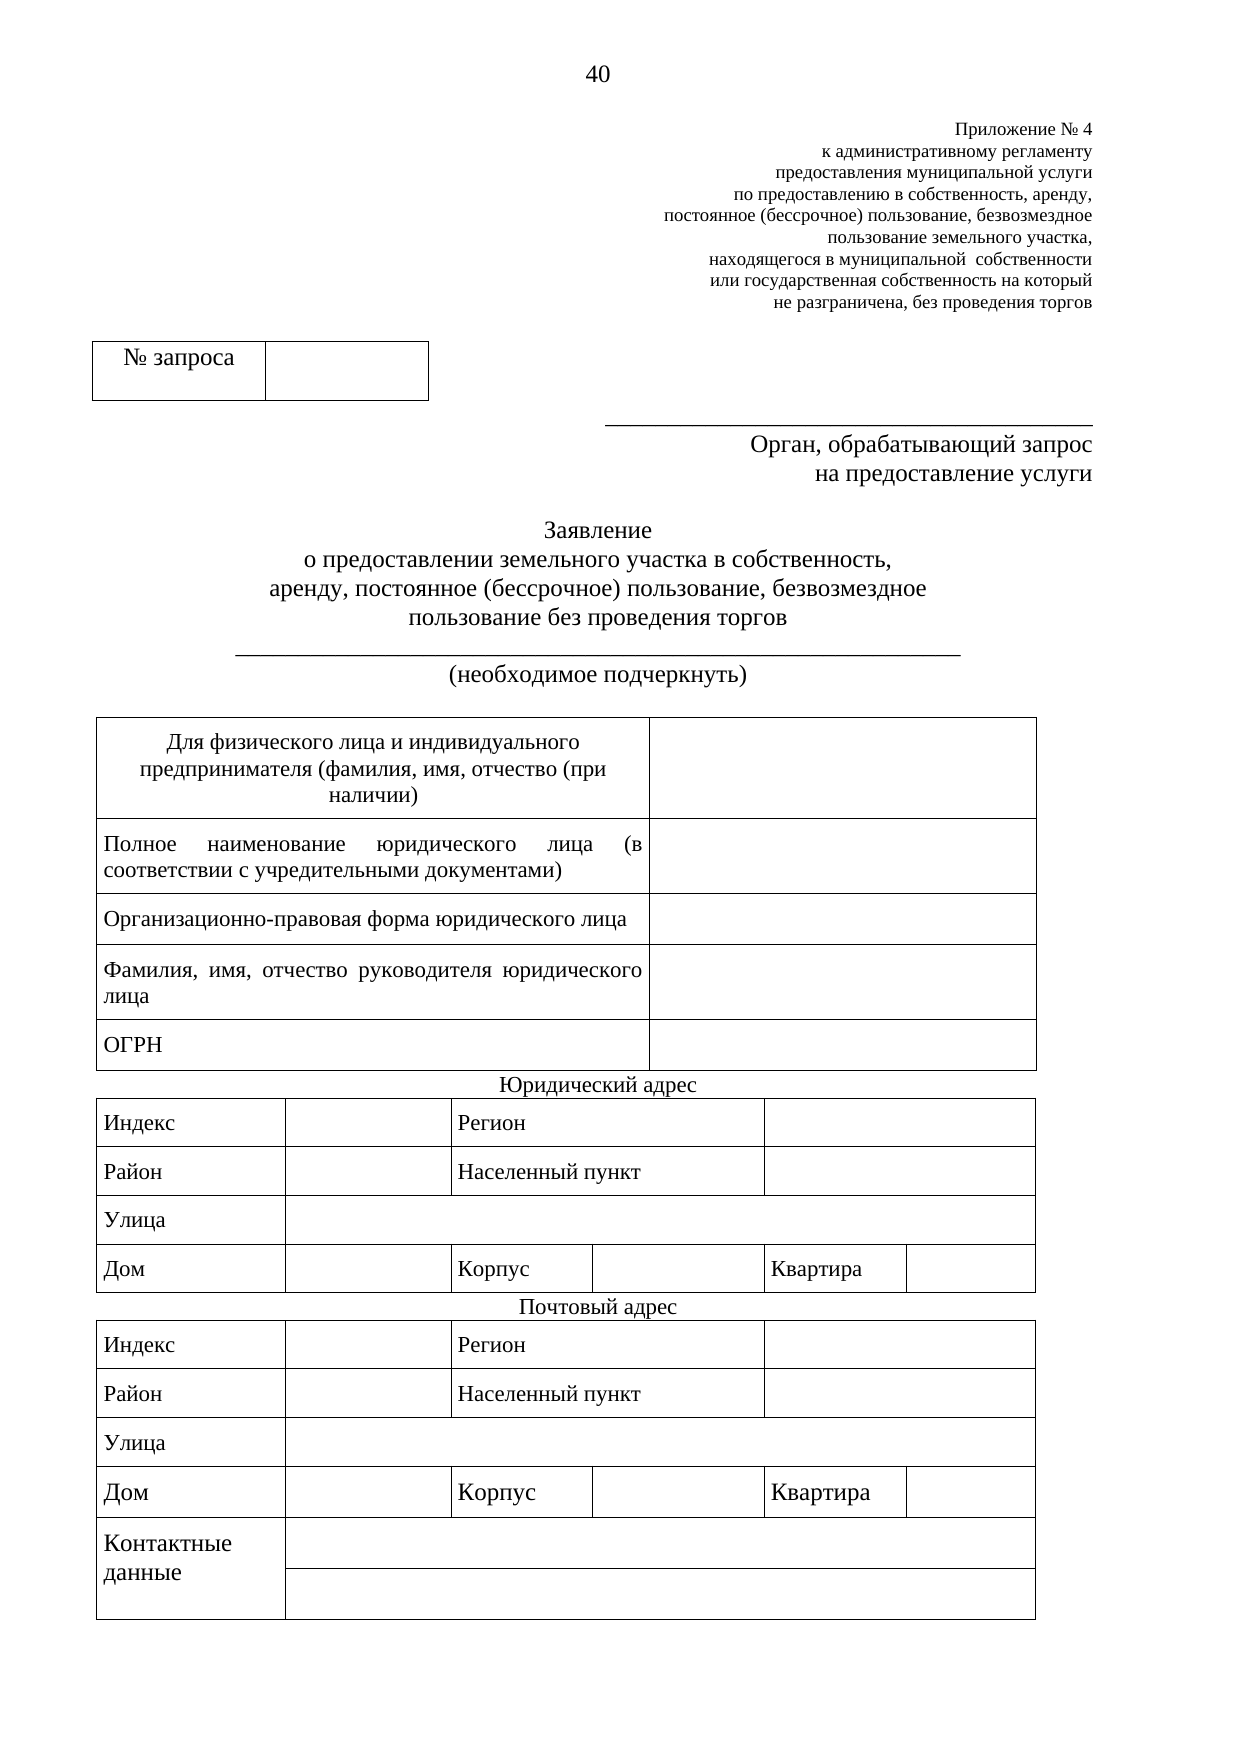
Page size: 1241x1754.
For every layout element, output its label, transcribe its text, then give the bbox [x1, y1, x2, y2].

table_header [765, 1321, 1035, 1368]
text постоянное (бессрочное) пользование, безвозмездное [103, 204, 1092, 226]
table_cell [286, 1147, 451, 1195]
table_header Индекс [97, 1321, 285, 1368]
table_header [765, 1099, 1035, 1146]
text _______________________________________ [103, 401, 1092, 429]
text о предоставлении земельного участка в собственность, [103, 544, 1092, 573]
table_cell [286, 1467, 451, 1517]
table_cell Квартира [765, 1245, 906, 1292]
table_cell [650, 894, 1036, 944]
text пользование земельного участка, [103, 226, 1092, 247]
table_header [650, 718, 1036, 818]
table_cell Дом [97, 1467, 285, 1517]
table_header Регион [452, 1321, 764, 1368]
table_cell [286, 1196, 1035, 1243]
table_header Для физического лица и индивидуального предпринимателя (фамилия, имя, отчество (при наличии) [97, 718, 649, 818]
table_header [286, 1321, 451, 1368]
table_cell [907, 1467, 1035, 1517]
table_header № запроса [93, 342, 265, 399]
text Заявление [103, 516, 1092, 544]
table_cell [286, 1418, 1035, 1466]
table_cell ОГРН [97, 1020, 649, 1070]
text пользование без проведения торгов [103, 602, 1092, 631]
table_cell Полное наименование юридического лица (в соответствии с учредительными документами) [97, 819, 649, 893]
table_cell Улица [97, 1418, 285, 1466]
table_cell Корпус [452, 1245, 592, 1292]
text Юридический адрес [103, 1071, 1092, 1098]
table_cell [593, 1467, 764, 1517]
table_cell [650, 1020, 1036, 1070]
text __________________________________________________________ [103, 631, 1092, 659]
table_cell Дом [97, 1245, 285, 1292]
text Орган, обрабатывающий запрос [103, 429, 1092, 458]
table_cell Населенный пункт [452, 1369, 764, 1417]
table_cell [286, 1245, 451, 1292]
table_cell [650, 819, 1036, 893]
table_cell Организационно-правовая форма юридического лица [97, 894, 649, 944]
table_cell Населенный пункт [452, 1147, 764, 1195]
table_cell [650, 945, 1036, 1019]
table_cell Улица [97, 1196, 285, 1243]
text предоставления муниципальной услуги [103, 161, 1092, 183]
text Приложение № 4 [103, 118, 1092, 140]
text аренду, постоянное (бессрочное) пользование, безвозмездное [103, 573, 1092, 602]
text по предоставлению в собственность, аренду, [103, 183, 1092, 204]
table_header Индекс [97, 1099, 285, 1146]
table_header [266, 342, 428, 399]
text находящегося в муниципальной собственности [103, 247, 1092, 269]
table_cell Контактные данные [97, 1518, 285, 1619]
table_cell [286, 1518, 1035, 1568]
table_cell [907, 1245, 1035, 1292]
table_cell Район [97, 1147, 285, 1195]
text на предоставление услуги [103, 458, 1092, 487]
table_cell Квартира [765, 1467, 906, 1517]
table_cell [765, 1369, 1035, 1417]
table_cell [286, 1369, 451, 1417]
text или государственная собственность на который [103, 269, 1092, 291]
table_header Регион [452, 1099, 764, 1146]
table_header [286, 1099, 451, 1146]
text Почтовый адрес [103, 1293, 1092, 1319]
text (необходимое подчеркнуть) [103, 659, 1092, 688]
table_cell Фамилия, имя, отчество руководителя юридического лица [97, 945, 649, 1019]
text не разграничена, без проведения торгов [103, 291, 1092, 312]
table_cell Корпус [452, 1467, 592, 1517]
table_cell [765, 1147, 1035, 1195]
table_cell [286, 1569, 1035, 1619]
table_cell [593, 1245, 764, 1292]
table_cell Район [97, 1369, 285, 1417]
text к административному регламенту [103, 140, 1092, 161]
